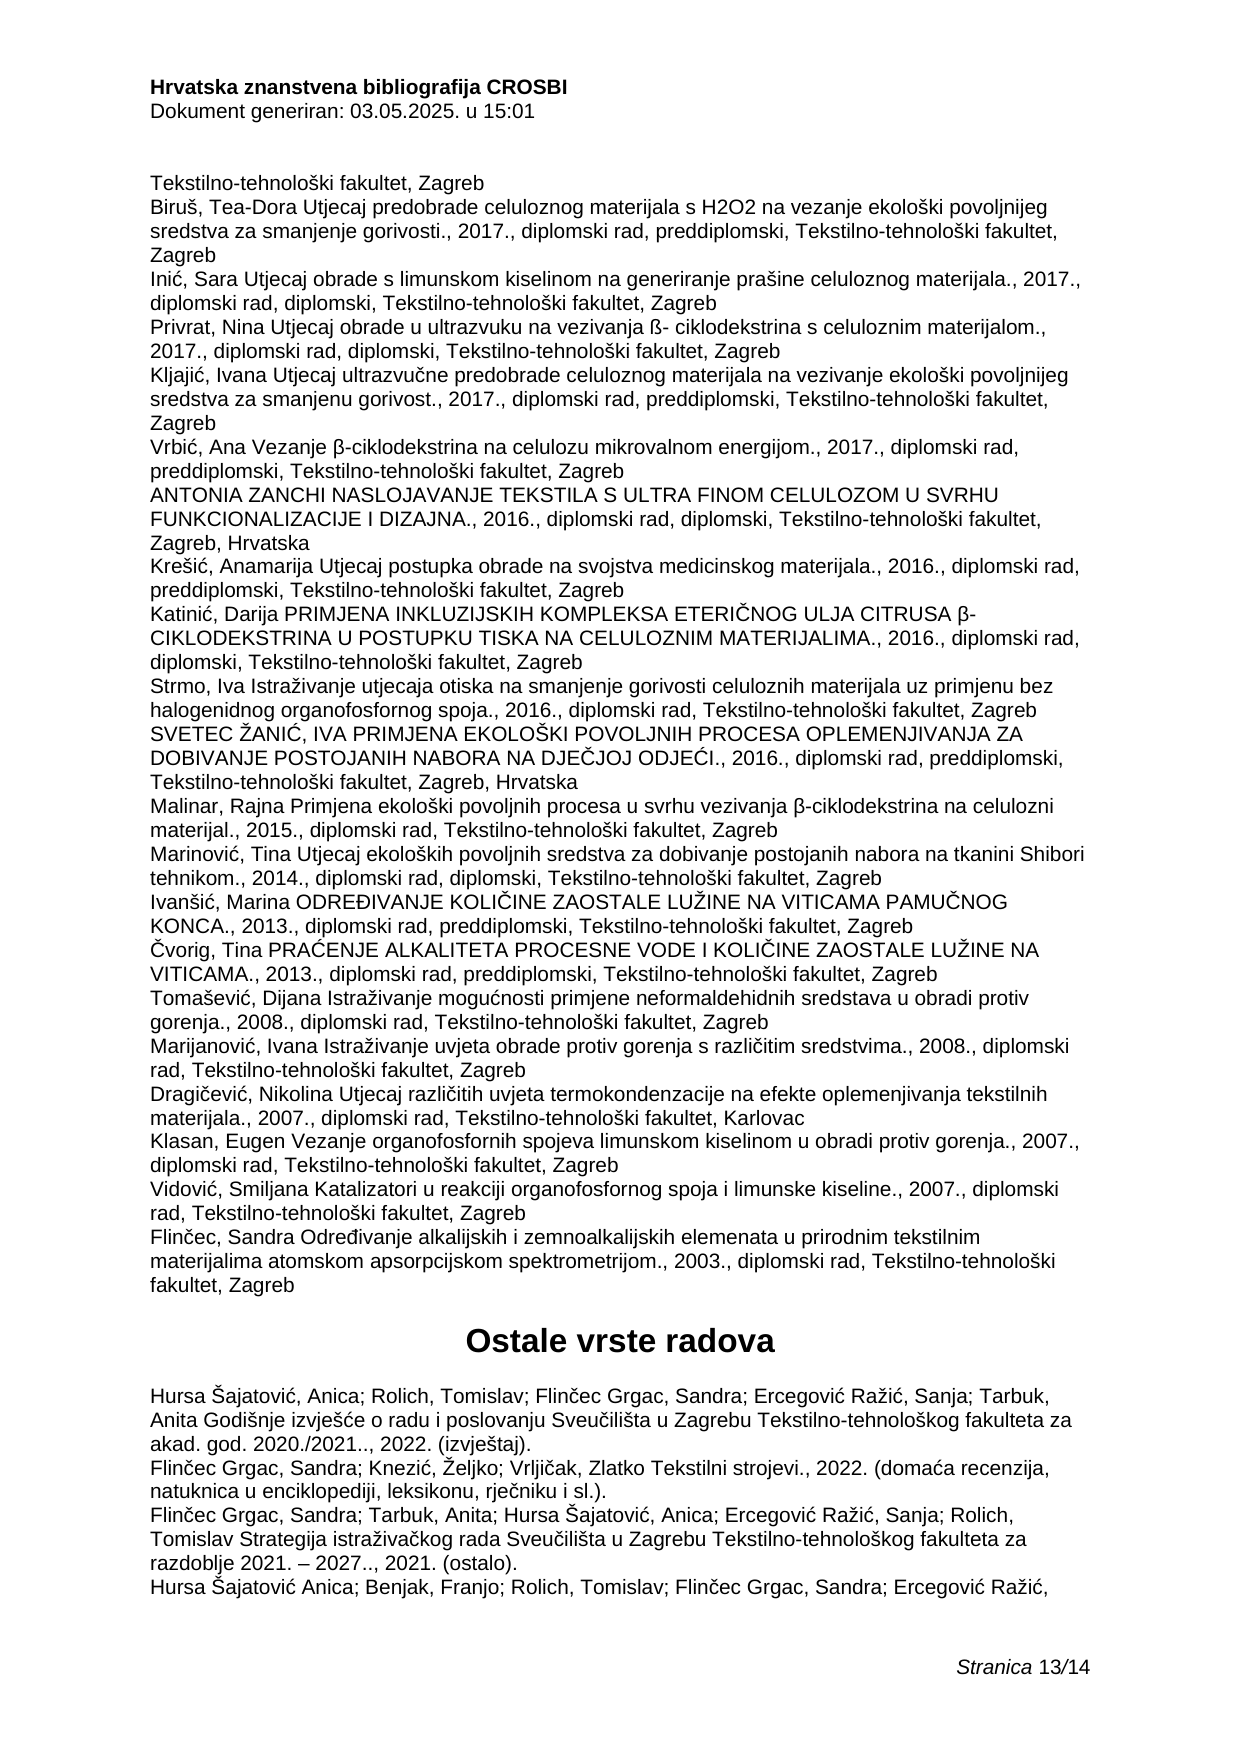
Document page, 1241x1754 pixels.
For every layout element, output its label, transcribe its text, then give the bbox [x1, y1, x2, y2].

text Katinić, Darija [150, 602, 1090, 674]
text Marinović, Tina [150, 842, 1090, 890]
text Krešić, Anamarija [150, 554, 1090, 602]
text Vidović, Smiljana [150, 1177, 1090, 1225]
text Flinčec Grgac, Sandra; Knezić, Željko; Vrljičak, Zlatko [150, 1455, 1090, 1503]
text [150, 1575, 1090, 1599]
text Vrbić, Ana [150, 434, 1090, 482]
text Hursa Šajatović, Anica; Rolich, Tomislav; Flinčec Grgac, Sandra; Ercegović Ražić, Sanja; Tarbuk, Anita [150, 1383, 1090, 1455]
text SVETEC ŽANIĆ, IVA [150, 722, 1090, 794]
text Flinčec, Sandra [150, 1225, 1090, 1297]
text Biruš, Tea-Dora [150, 195, 1090, 267]
text Klasan, Eugen [150, 1129, 1090, 1177]
text Nežić, Anamarija [150, 171, 1090, 195]
text Čvorig, Tina [150, 938, 1090, 986]
text Ivanšić, Marina [150, 890, 1090, 938]
text ANTONIA ZANCHI [150, 482, 1090, 554]
text Flinčec Grgac, Sandra; Tarbuk, Anita; Hursa Šajatović, Anica; Ercegović Ražić, Sanja; Rolich, Tomislav [150, 1503, 1090, 1575]
text Inić, Sara [150, 267, 1090, 315]
text Kljajić, Ivana [150, 363, 1090, 434]
text Privrat, Nina [150, 315, 1090, 363]
text Dragičević, Nikolina [150, 1081, 1090, 1129]
text Tomašević, Dijana [150, 986, 1090, 1033]
text Marijanović, Ivana [150, 1033, 1090, 1081]
text Malinar, Rajna [150, 794, 1090, 842]
text Strmo, Iva [150, 674, 1090, 722]
subtitle Ostale vrste radova [150, 1321, 1090, 1359]
